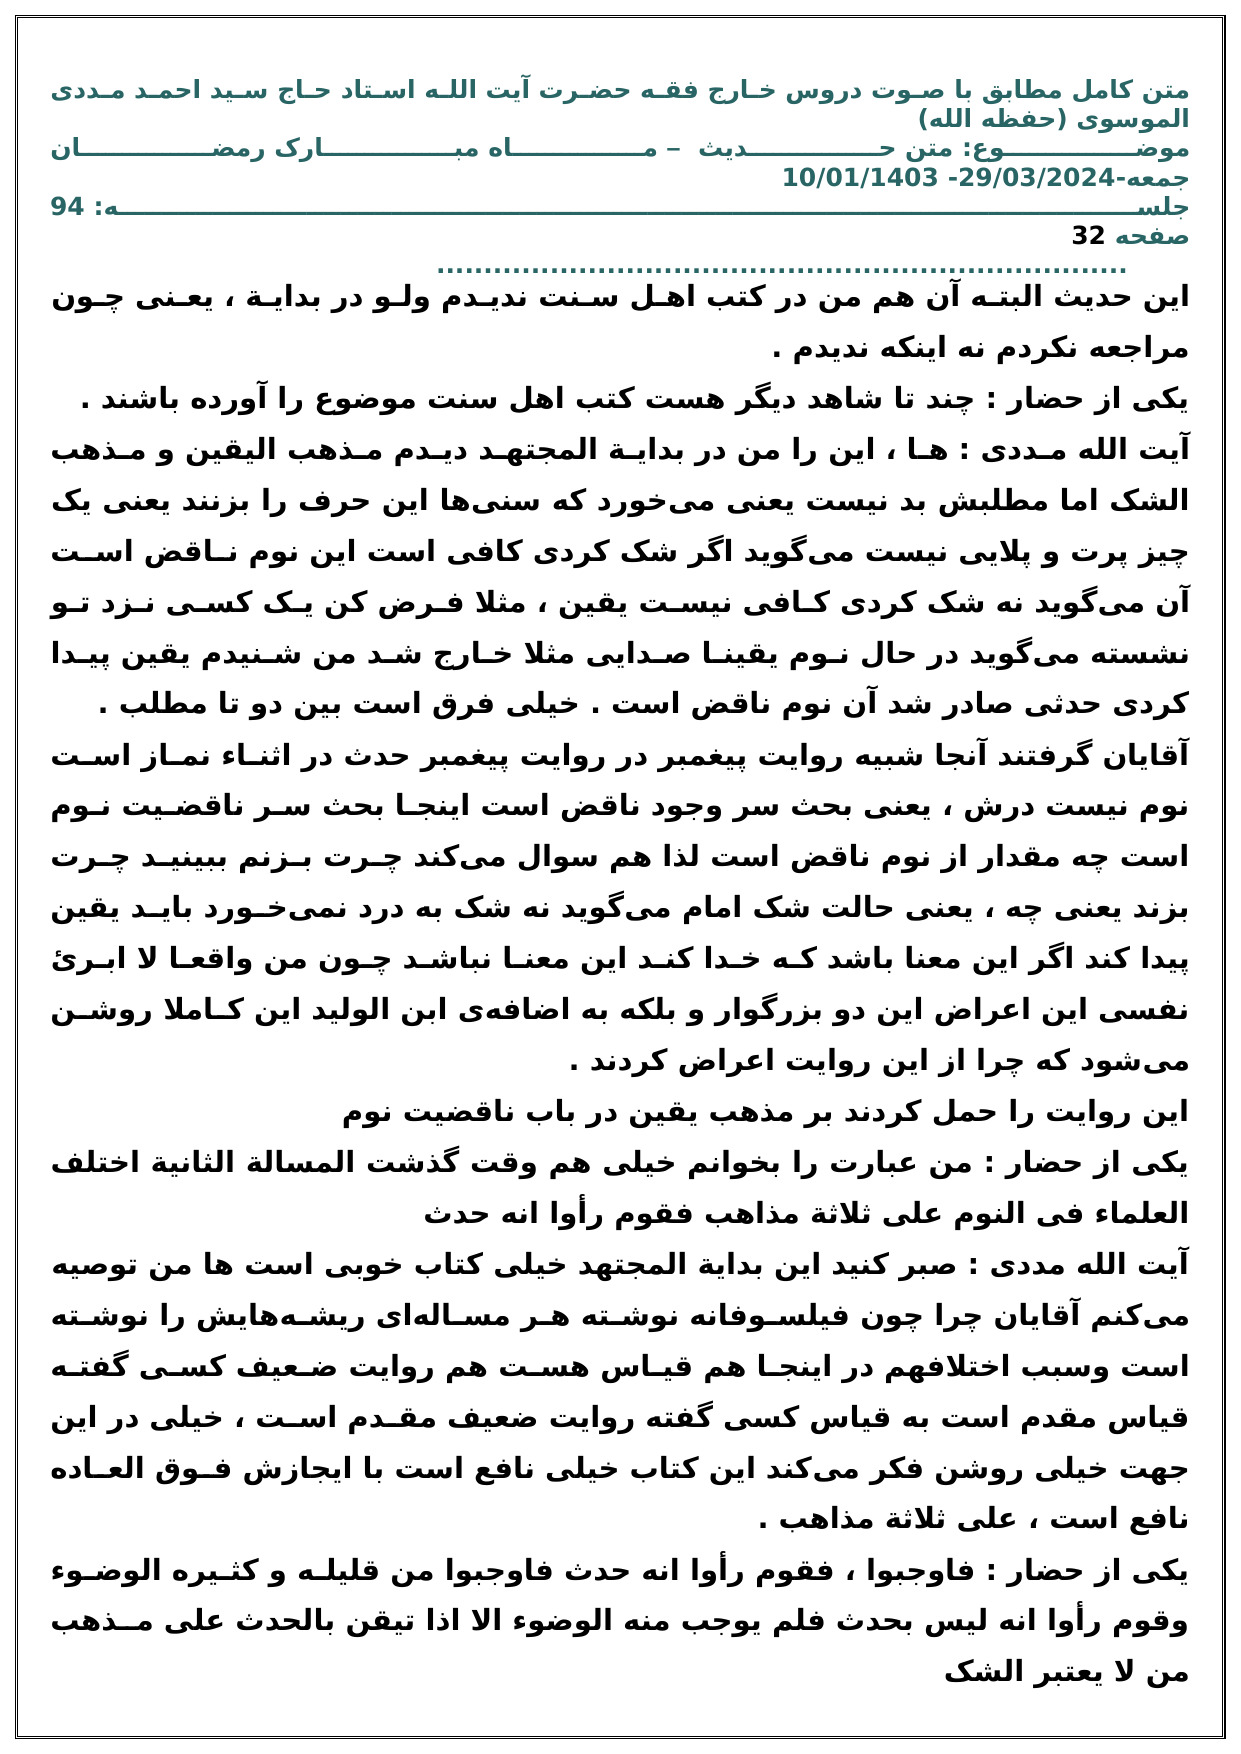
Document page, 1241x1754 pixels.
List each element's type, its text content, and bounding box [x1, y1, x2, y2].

text آقایان گرفتند آنجا شبیه روایت پیغمبر در روایت پیغمبر حدث در اثناء نماز است نوم نیست درش ، یعنی بحث سر وجود ناقض است اینجا بحث سر ناقضیت نوم است چه مقدار از نوم ناقض است لذا هم سوال می‌کند چرت بزنم ببینید چرت بزند یعنی چه ، یعنی حالت شک امام می‌گوید نه شک به درد نمی‌خورد باید یقین پیدا کند اگر این معنا باشد که خدا کند این معنا نباشد چون من واقعا لا ابرئ نفسی این اعراض این دو بزرگوار و بلکه به اضافه‌ی ابن الولید این کاملا روشن می‌شود که چرا از این روایت اعراض کردند . [50, 738, 1190, 1077]
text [50, 279, 1190, 364]
text یکی از حضار : چند تا شاهد دیگر هست کتب اهل سنت موضوع را آورده باشند . [50, 381, 1190, 415]
text آیت الله مددی : صبر کنید این بدایة المجتهد خیلی کتاب خوبی است ها من توصیه می‌کنم آقایان چرا چون فیلسوفانه نوشته هر مساله‌ای ریشه‌هایش را نوشته است وسبب اختلافهم در اینجا هم قیاس هست هم روایت ضعیف کسی گفته قیاس مقدم است به قیاس کسی گفته روایت ضعیف مقدم است ، خیلی در این جهت خیلی روشن فکر می‌کند این کتاب خیلی نافع است با ایجازش فوق العاده نافع است ، علی ثلاثة مذاهب . [50, 1247, 1190, 1536]
text این روایت را حمل کردند بر مذهب یقین در باب ناقضیت نوم [50, 1094, 1190, 1128]
text یکی از حضار : من عبارت را بخوانم خیلی هم وقت گذشت المسالة الثانیة اختلف العلماء فی النوم علی ثلاثة مذاهب فقوم رأوا انه حدث [50, 1145, 1190, 1230]
text آیت الله مددی : ها ، این را من در بدایة المجتهد دیدم مذهب الیقین و مذهب الشک اما مطلبش بد نیست یعنی می‌خورد که سنی‌ها این حرف را بزنند یعنی یک چیز پرت و پلایی نیست می‌گوید اگر شک کردی کافی است این نوم ناقض است آن می‌گوید نه شک کردی کافی نیست یقین ، مثلا فرض کن یک کسی نزد تو نشسته می‌گوید در حال نوم یقینا صدایی مثلا خارج شد من شنیدم یقین پیدا کردی حدثی صادر شد آن نوم ناقض است . خیلی فرق است بین دو تا مطلب . [50, 432, 1190, 721]
text یکی از حضار : فاوجبوا ، فقوم رأوا انه حدث فاوجبوا من قلیله و کثیره الوضوء وقوم رأوا انه لیس بحدث فلم یوجب منه الوضوء الا اذا تیقن بالحدث علی مذهب من لا یعتبر الشک [50, 1553, 1190, 1689]
